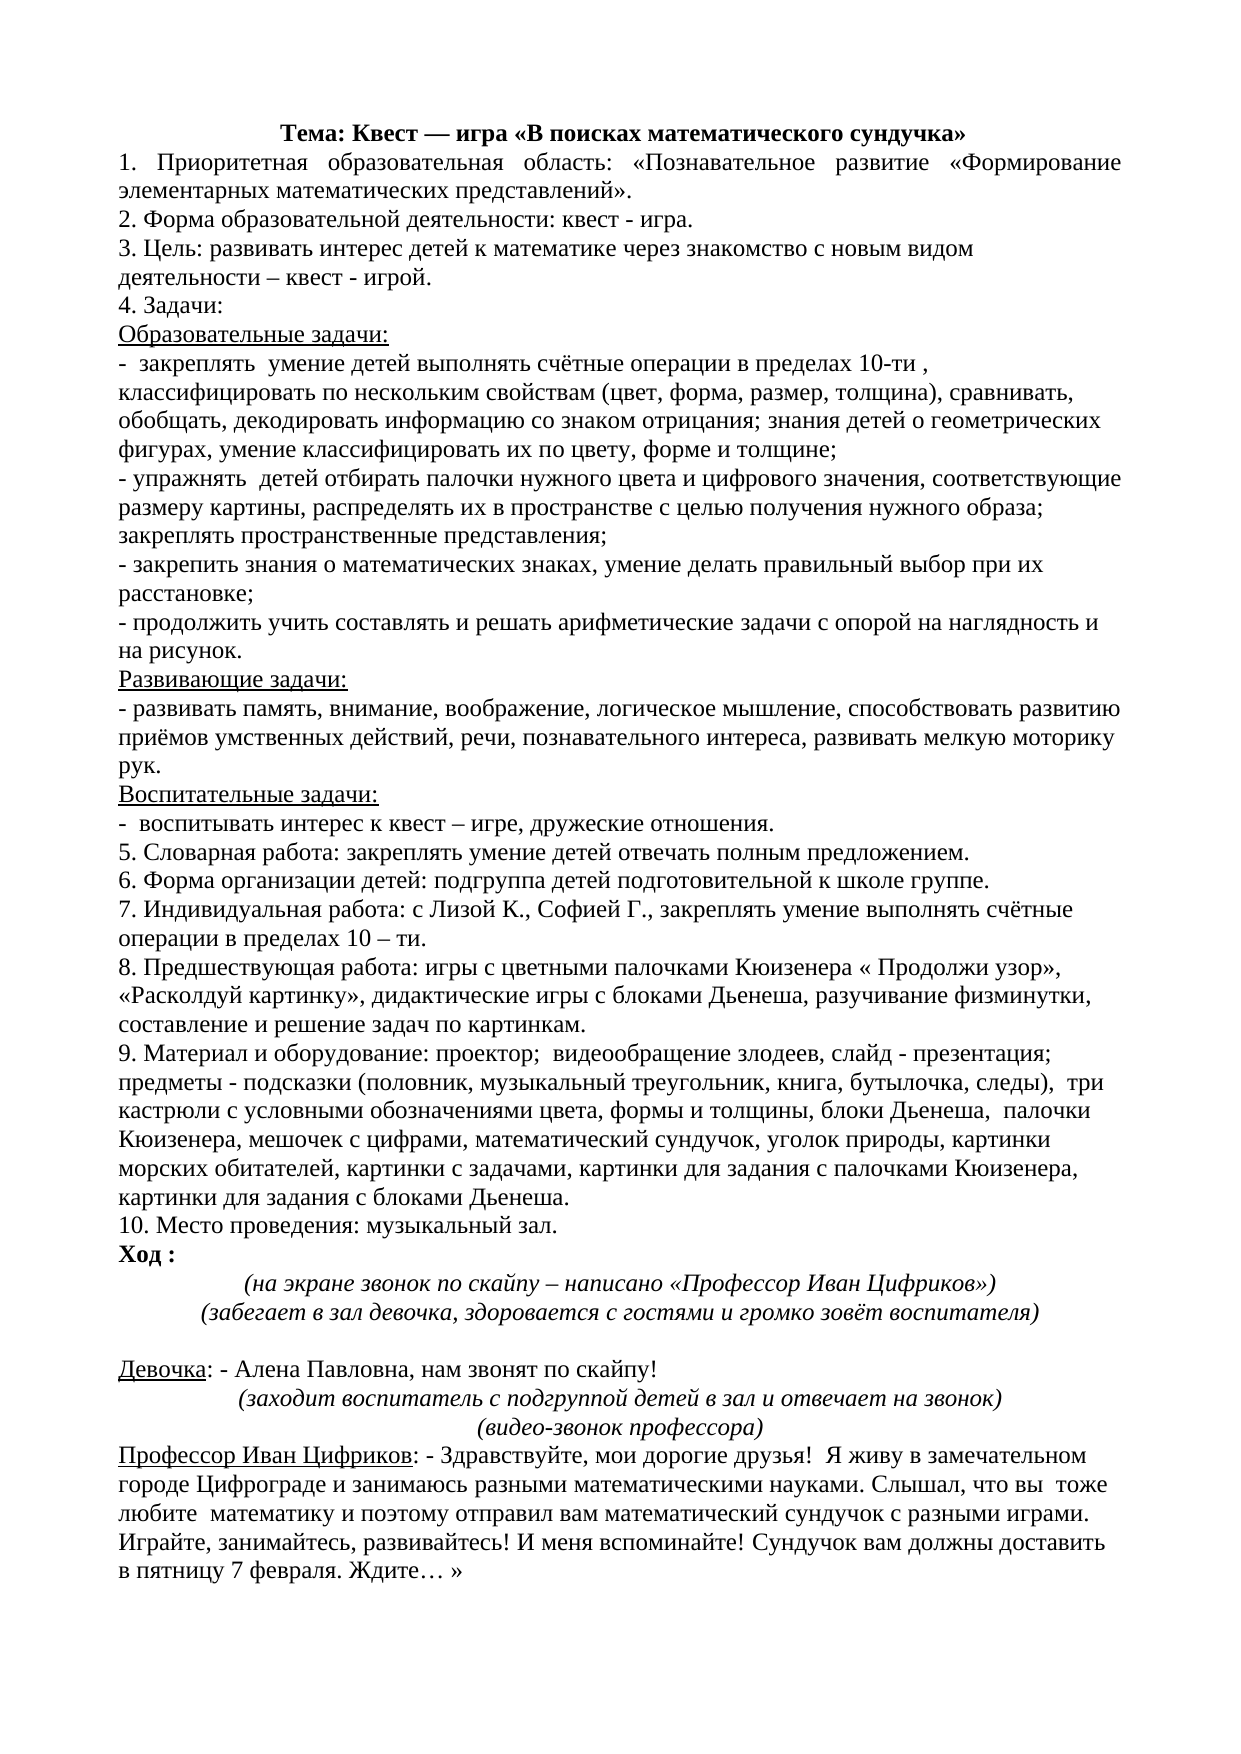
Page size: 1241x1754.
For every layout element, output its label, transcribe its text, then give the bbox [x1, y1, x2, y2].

list Профессор Иван Цифриков: - Здравствуйте, мои дорогие друзья! Я живу в замечательном городе Цифрограде и занимаюсь разными математическими науками. Слышал, что вы тоже любите математику и поэтому отправил вам математический сундучок с разными играми. Играйте, занимайтесь, развивайтесь! И меня вспоминайте! Сундучок вам должны доставить в пятницу 7 февраля. Ждите… » [118, 1441, 1122, 1584]
list (на экране звонок по скайпу – написано «Профессор Иван Цифриков») [118, 1268, 1122, 1297]
text 9. Материал и оборудование: проектор; видеообращение злодеев, слайд - презентация; предметы - подсказки (половник, музыкальный треугольник, книга, бутылочка, следы), три кастрюли с условными обозначениями цвета, формы и толщины, блоки Дьенеша, палочки Кюизенера, мешочек с цифрами, математический сундучок, уголок природы, картинки морских обитателей, картинки с задачами, картинки для задания с палочками Кюизенера, картинки для задания с блоками Дьенеша. [118, 1038, 1122, 1211]
list 3. Цель: развивать интерес детей к математике через знакомство с новым видом деятельности – квест - игрой. [118, 233, 1122, 291]
text - продолжить учить составлять и решать арифметические задачи с опорой на наглядность и на рисунок. [243, 607, 1122, 664]
list Девочка: - Алена Павловна, нам звонят по скайпу! [118, 1354, 1122, 1383]
text 1. Приоритетная образовательная область: «Познавательное развитие «Формирование элементарных математических представлений». [118, 147, 1122, 204]
text - закреплять умение детей выполнять счётные операции в пределах 10-ти , классифицировать по нескольким свойствам (цвет, форма, размер, толщина), сравнивать, обобщать, декодировать информацию со знаком отрицания; знания детей о геометрических фигурах, умение классифицировать их по цвету, форме и толщине; [118, 348, 1122, 463]
list Ход : [118, 1239, 1122, 1268]
text 5. Словарная работа: закреплять умение детей отвечать полным предложением. [118, 837, 1122, 866]
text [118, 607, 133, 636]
text 10. Место проведения: музыкальный зал. [118, 1211, 1122, 1239]
text 4. Задачи: [118, 291, 1122, 319]
text Развивающие задачи: [118, 664, 1122, 693]
text - развивать память, внимание, воображение, логическое мышление, способствовать развитию приёмов умственных действий, речи, познавательного интереса, развивать мелкую моторику рук. [118, 693, 1122, 779]
text 8. Предшествующая работа: игры с цветными палочками Кюизенера « Продолжи узор», «Расколдуй картинку», дидактические игры с блоками Дьенеша, разучивание физминутки, составление и решение задач по картинкам. [118, 952, 1122, 1038]
text - закрепить знания о математических знаках, умение делать правильный выбор при их расстановке; [118, 549, 1122, 607]
list (видео-звонок профессора) [118, 1412, 1122, 1441]
text 6. Форма организации детей: подгруппа детей подготовительной к школе группе. [118, 866, 1122, 894]
list (заходит воспитатель с подгруппой детей в зал и отвечает на звонок) [118, 1383, 1122, 1412]
text Образовательные задачи: [118, 319, 1122, 348]
text 7. Индивидуальная работа: с Лизой К., Софией Г., закреплять умение выполнять счётные операции в пределах 10 – ти. [118, 894, 1122, 952]
list (забегает в зал девочка, здоровается с гостями и громко зовёт воспитателя) [118, 1297, 1122, 1326]
text 2. Форма образовательной деятельности: квест - игра. [118, 204, 1122, 233]
list Тема: Квест — игра «В поисках математического сундучка» [118, 118, 1122, 147]
text - упражнять детей отбирать палочки нужного цвета и цифрового значения, соответствующие размеру картины, распределять их в пространстве с целью получения нужного образа; закреплять пространственные представления; [607, 492, 1122, 549]
text Воспитательные задачи: [118, 779, 1122, 808]
text - воспитывать интерес к квест – игре, дружеские отношения. [118, 808, 1122, 837]
